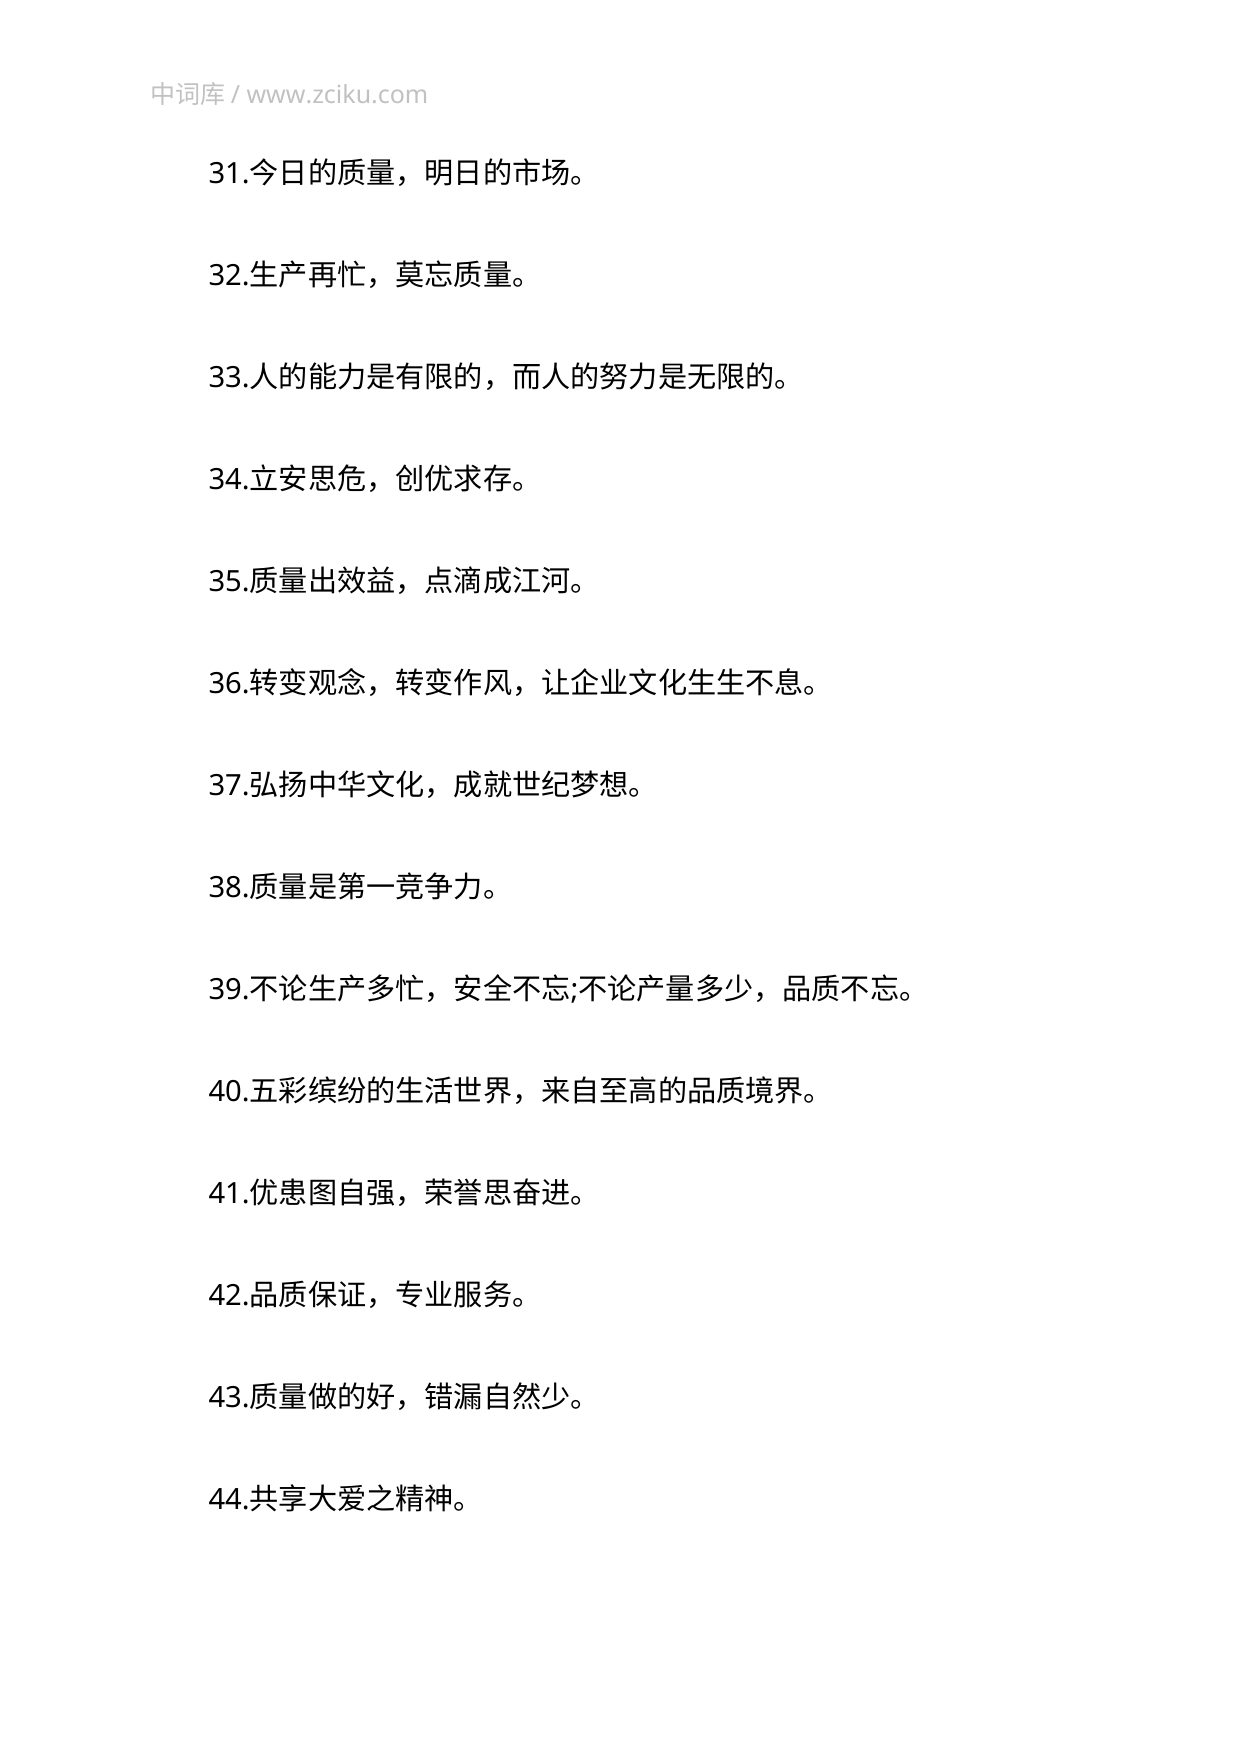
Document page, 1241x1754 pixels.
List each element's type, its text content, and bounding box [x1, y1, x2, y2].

text 44.共享大爱之精神。 [150, 1476, 1090, 1518]
text 36.转变观念，转变作风，让企业文化生生不息。 [150, 660, 1090, 702]
text 39.不论生产多忙，安全不忘;不论产量多少，品质不忘。 [150, 966, 1090, 1008]
text 35.质量出效益，点滴成江河。 [150, 558, 1090, 600]
text 41.优患图自强，荣誉思奋进。 [150, 1170, 1090, 1212]
text 43.质量做的好，错漏自然少。 [150, 1374, 1090, 1416]
text 33.人的能力是有限的，而人的努力是无限的。 [150, 354, 1090, 396]
text 34.立安思危，创优求存。 [150, 456, 1090, 498]
text 31.今日的质量，明日的市场。 [150, 150, 1090, 192]
text 38.质量是第一竞争力。 [150, 864, 1090, 906]
text 32.生产再忙，莫忘质量。 [150, 252, 1090, 294]
text 42.品质保证，专业服务。 [150, 1272, 1090, 1314]
text 40.五彩缤纷的生活世界，来自至高的品质境界。 [150, 1068, 1090, 1110]
text 37.弘扬中华文化，成就世纪梦想。 [150, 762, 1090, 804]
